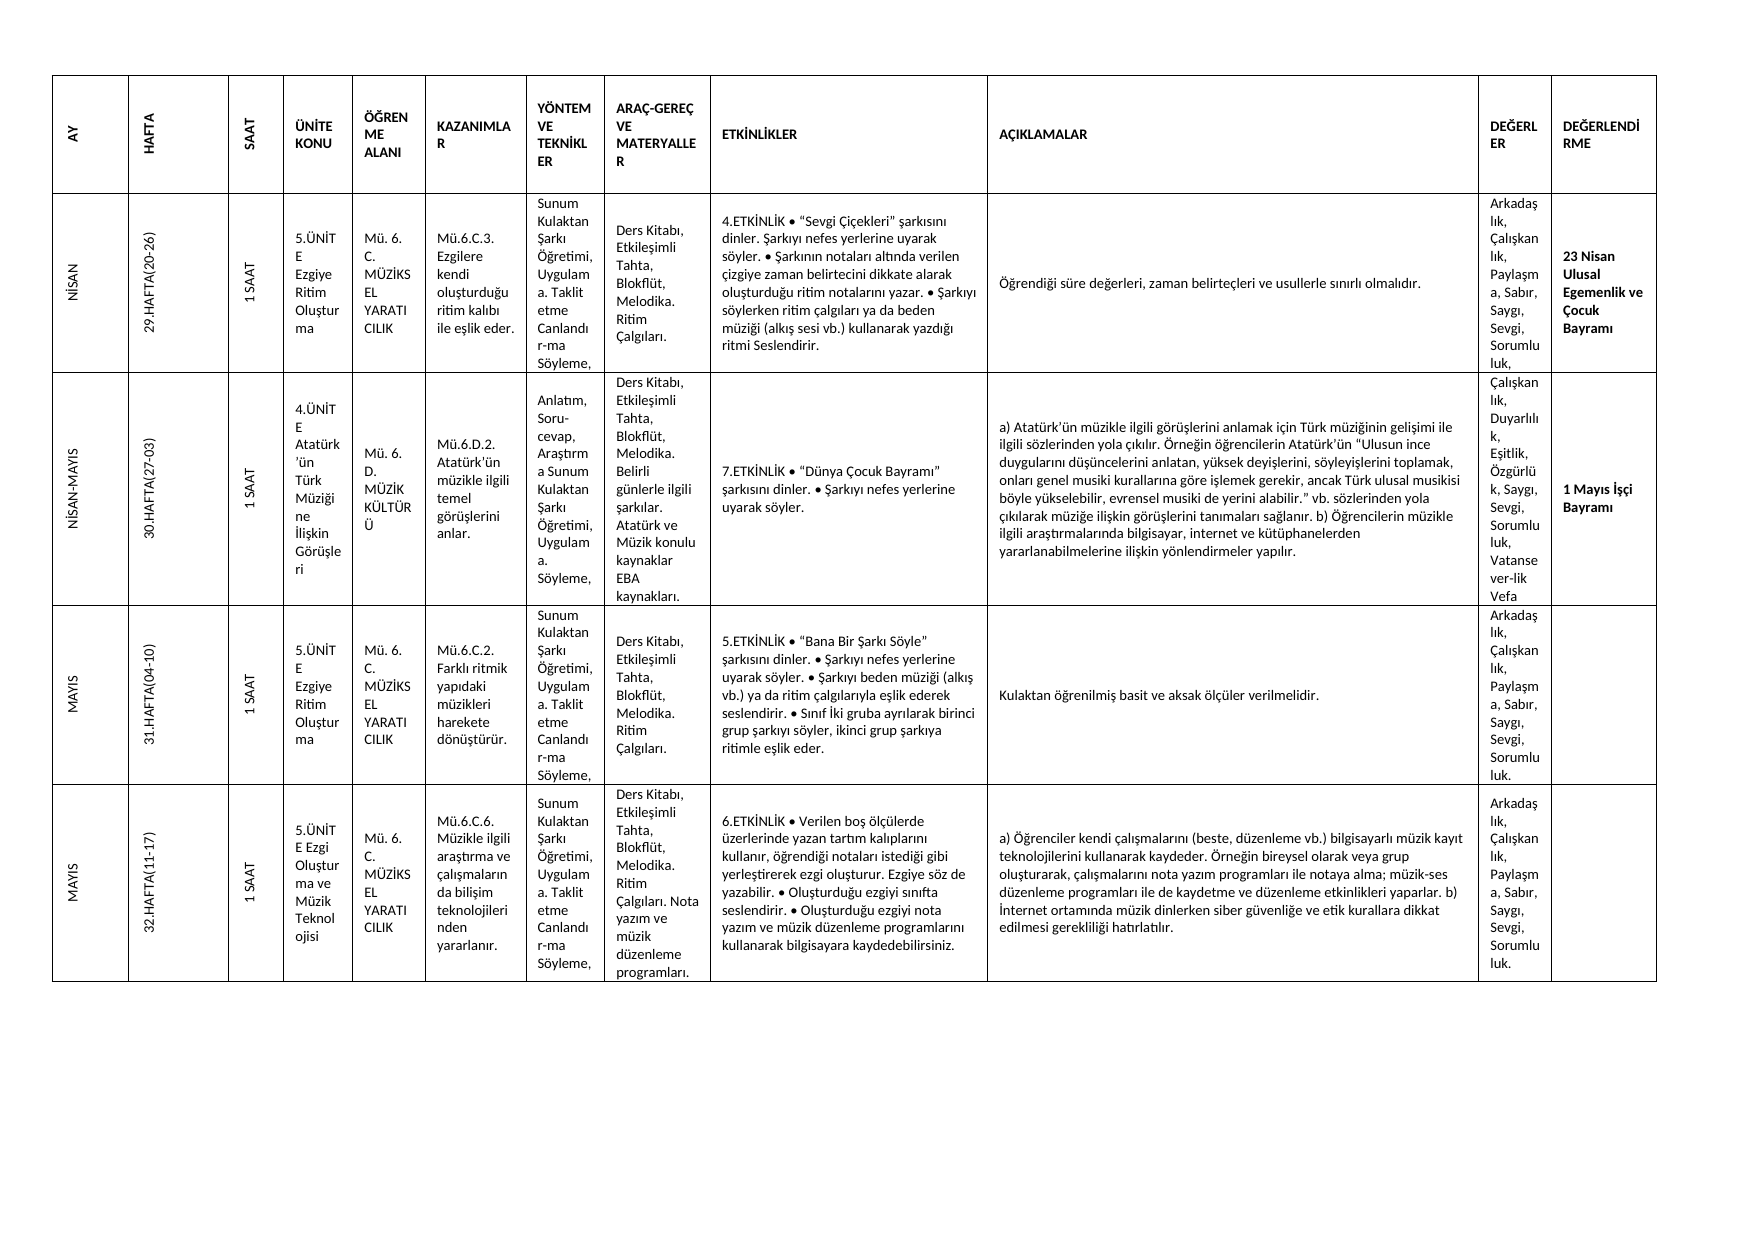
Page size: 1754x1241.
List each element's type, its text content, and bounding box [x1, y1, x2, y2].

table_header KAZANIMLAR [426, 76, 526, 193]
table_cell 1 Mayıs İşçi Bayramı [1552, 373, 1656, 605]
table_cell Sunum Kulaktan Şarkı Öğretimi, Uygulama. Taklit etme Canlandır-ma Söyleme, [527, 194, 604, 372]
table_header AÇIKLAMALAR [988, 76, 1478, 193]
table_cell Çalışkanlık, Duyarlılık, Eşitlik, Özgürlük, Saygı, Sevgi, Sorumluluk, Vatansever-lik Vefa [1479, 373, 1551, 605]
table_header DEĞERLER [1479, 76, 1551, 193]
table_cell Arkadaşlık, Çalışkanlık, Paylaşma, Sabır, Saygı, Sevgi, Sorumluluk, [1479, 194, 1551, 372]
table_cell Ders Kitabı, Etkileşimli Tahta, Blokflüt, Melodika. Belirli günlerle ilgili şarkılar. Atatürk ve Müzik konulu kaynaklar EBA kaynakları. [605, 373, 710, 605]
table_cell Mü. 6. C. MÜZİKSEL YARATICILIK [353, 785, 425, 981]
table_cell 32.HAFTA(11-17) [129, 785, 228, 981]
table_cell 1 SAAT [229, 373, 283, 605]
table_cell [1552, 606, 1656, 784]
table_cell [1552, 785, 1656, 981]
table_header ARAÇ-GEREÇ VE MATERYALLER [605, 76, 710, 193]
table_cell 30.HAFTA(27-03) [129, 373, 228, 605]
table_header AY [53, 76, 128, 193]
table_cell 1 SAAT [229, 785, 283, 981]
table_cell 6.ETKİNLİK • Verilen boş ölçülerde üzerlerinde yazan tartım kalıplarını kullanır, öğrendiği notaları istediği gibi yerleştirerek ezgi oluşturur. Ezgiye söz de yazabilir. • Oluşturduğu ezgiyi sınıfta seslendirir. • Oluşturduğu ezgiyi nota yazım ve müzik düzenleme programlarını kullanarak bilgisayara kaydedebilirsiniz. [711, 785, 987, 981]
table_cell Ders Kitabı, Etkileşimli Tahta, Blokflüt, Melodika. Ritim Çalgıları. Nota yazım ve müzik düzenleme programları. [605, 785, 710, 981]
table_cell Ders Kitabı, Etkileşimli Tahta, Blokflüt, Melodika. Ritim Çalgıları. [605, 194, 710, 372]
table_cell 1 SAAT [229, 194, 283, 372]
table_cell Mü.6.D.2. Atatürk’ün müzikle ilgili temel görüşlerini anlar. [426, 373, 526, 605]
table_cell 4.ÜNİTE Atatürk’ün Türk Müziğine İlişkin Görüşleri [284, 373, 352, 605]
table_cell a) Atatürk’ün müzikle ilgili görüşlerini anlamak için Türk müziğinin gelişimi ile ilgili sözlerinden yola çıkılır. Örneğin öğrencilerin Atatürk’ün “Ulusun ince duygularını düşüncelerini anlatan, yüksek deyişlerini, söyleyişlerini toplamak, onları genel musiki kurallarına göre işlemek gerekir, ancak Türk ulusal musikisi böyle yükselebilir, evrensel musiki de yerini alabilir.” vb. sözlerinden yola çıkılarak müziğe ilişkin görüşlerini tanımaları sağlanır. b) Öğrencilerin müzikle ilgili araştırmalarında bilgisayar, internet ve kütüphanelerden yararlanabilmelerine ilişkin yönlendirmeler yapılır. [988, 373, 1478, 605]
table_cell Mü.6.C.3. Ezgilere kendi oluşturduğu ritim kalıbı ile eşlik eder. [426, 194, 526, 372]
table_cell Öğrendiği süre değerleri, zaman belirteçleri ve usullerle sınırlı olmalıdır. [988, 194, 1478, 372]
table_header ETKİNLİKLER [711, 76, 987, 193]
table_cell Mü. 6. C. MÜZİKSEL YARATICILIK [353, 606, 425, 784]
table_header SAAT [229, 76, 283, 193]
table_cell MAYIS [53, 606, 128, 784]
table_cell Mü. 6. C. MÜZİKSEL YARATICILIK [353, 194, 425, 372]
table_header YÖNTEM VE TEKNİKLER [527, 76, 604, 193]
table_cell MAYIS [53, 785, 128, 981]
table_cell Kulaktan öğrenilmiş basit ve aksak ölçüler verilmelidir. [988, 606, 1478, 784]
table_cell 29.HAFTA(20-26) [129, 194, 228, 372]
table_header ÜNİTE KONU [284, 76, 352, 193]
table_cell Ders Kitabı, Etkileşimli Tahta, Blokflüt, Melodika. Ritim Çalgıları. [605, 606, 710, 784]
table_cell Mü.6.C.2. Farklı ritmik yapıdaki müzikleri harekete dönüştürür. [426, 606, 526, 784]
table_cell Sunum Kulaktan Şarkı Öğretimi, Uygulama. Taklit etme Canlandır-ma Söyleme, [527, 785, 604, 981]
table_cell 4.ETKİNLİK • “Sevgi Çiçekleri” şarkısını dinler. Şarkıyı nefes yerlerine uyarak söyler. • Şarkının notaları altında verilen çizgiye zaman belirtecini dikkate alarak oluşturduğu ritim notalarını yazar. • Şarkıyı söylerken ritim çalgıları ya da beden müziği (alkış sesi vb.) kullanarak yazdığı ritmi Seslendirir. [711, 194, 987, 372]
table_cell 5.ÜNİTE Ezgiye Ritim Oluşturma [284, 194, 352, 372]
table_cell Arkadaşlık, Çalışkanlık, Paylaşma, Sabır, Saygı, Sevgi, Sorumluluk. [1479, 606, 1551, 784]
table_cell 5.ÜNİTE Ezgi Oluşturma ve Müzik Teknolojisi [284, 785, 352, 981]
table_cell Sunum Kulaktan Şarkı Öğretimi, Uygulama. Taklit etme Canlandır-ma Söyleme, [527, 606, 604, 784]
table_cell a) Öğrenciler kendi çalışmalarını (beste, düzenleme vb.) bilgisayarlı müzik kayıt teknolojilerini kullanarak kaydeder. Örneğin bireysel olarak veya grup oluşturarak, çalışmalarını nota yazım programları ile notaya alma; müzik-ses düzenleme programları ile de kaydetme ve düzenleme etkinlikleri yaparlar. b) İnternet ortamında müzik dinlerken siber güvenliğe ve etik kurallara dikkat edilmesi gerekliliği hatırlatılır. [988, 785, 1478, 981]
table_header HAFTA [129, 76, 228, 193]
table_cell Mü.6.C.6. Müzikle ilgili araştırma ve çalışmalarında bilişim teknolojilerinden yararlanır. [426, 785, 526, 981]
table_cell 31.HAFTA(04-10) [129, 606, 228, 784]
table_cell NİSAN-MAYIS [53, 373, 128, 605]
table_cell Anlatım, Soru-cevap, Araştırma Sunum Kulaktan Şarkı Öğretimi, Uygulama. Söyleme, [527, 373, 604, 605]
table_cell 7.ETKİNLİK • “Dünya Çocuk Bayramı” şarkısını dinler. • Şarkıyı nefes yerlerine uyarak söyler. [711, 373, 987, 605]
table_cell NİSAN [53, 194, 128, 372]
table_header DEĞERLENDİRME [1552, 76, 1656, 193]
table_cell Mü. 6. D. MÜZİK KÜLTÜRÜ [353, 373, 425, 605]
table_cell Arkadaşlık, Çalışkanlık, Paylaşma, Sabır, Saygı, Sevgi, Sorumluluk. [1479, 785, 1551, 981]
table_header ÖĞRENME ALANI [353, 76, 425, 193]
table_cell 5.ETKİNLİK • “Bana Bir Şarkı Söyle” şarkısını dinler. • Şarkıyı nefes yerlerine uyarak söyler. • Şarkıyı beden müziği (alkış vb.) ya da ritim çalgılarıyla eşlik ederek seslendirir. • Sınıf İki gruba ayrılarak birinci grup şarkıyı söyler, ikinci grup şarkıya ritimle eşlik eder. [711, 606, 987, 784]
table_cell 5.ÜNİTE Ezgiye Ritim Oluşturma [284, 606, 352, 784]
table_cell 23 Nisan Ulusal Egemenlik ve Çocuk Bayramı [1552, 194, 1656, 372]
table_cell 1 SAAT [229, 606, 283, 784]
